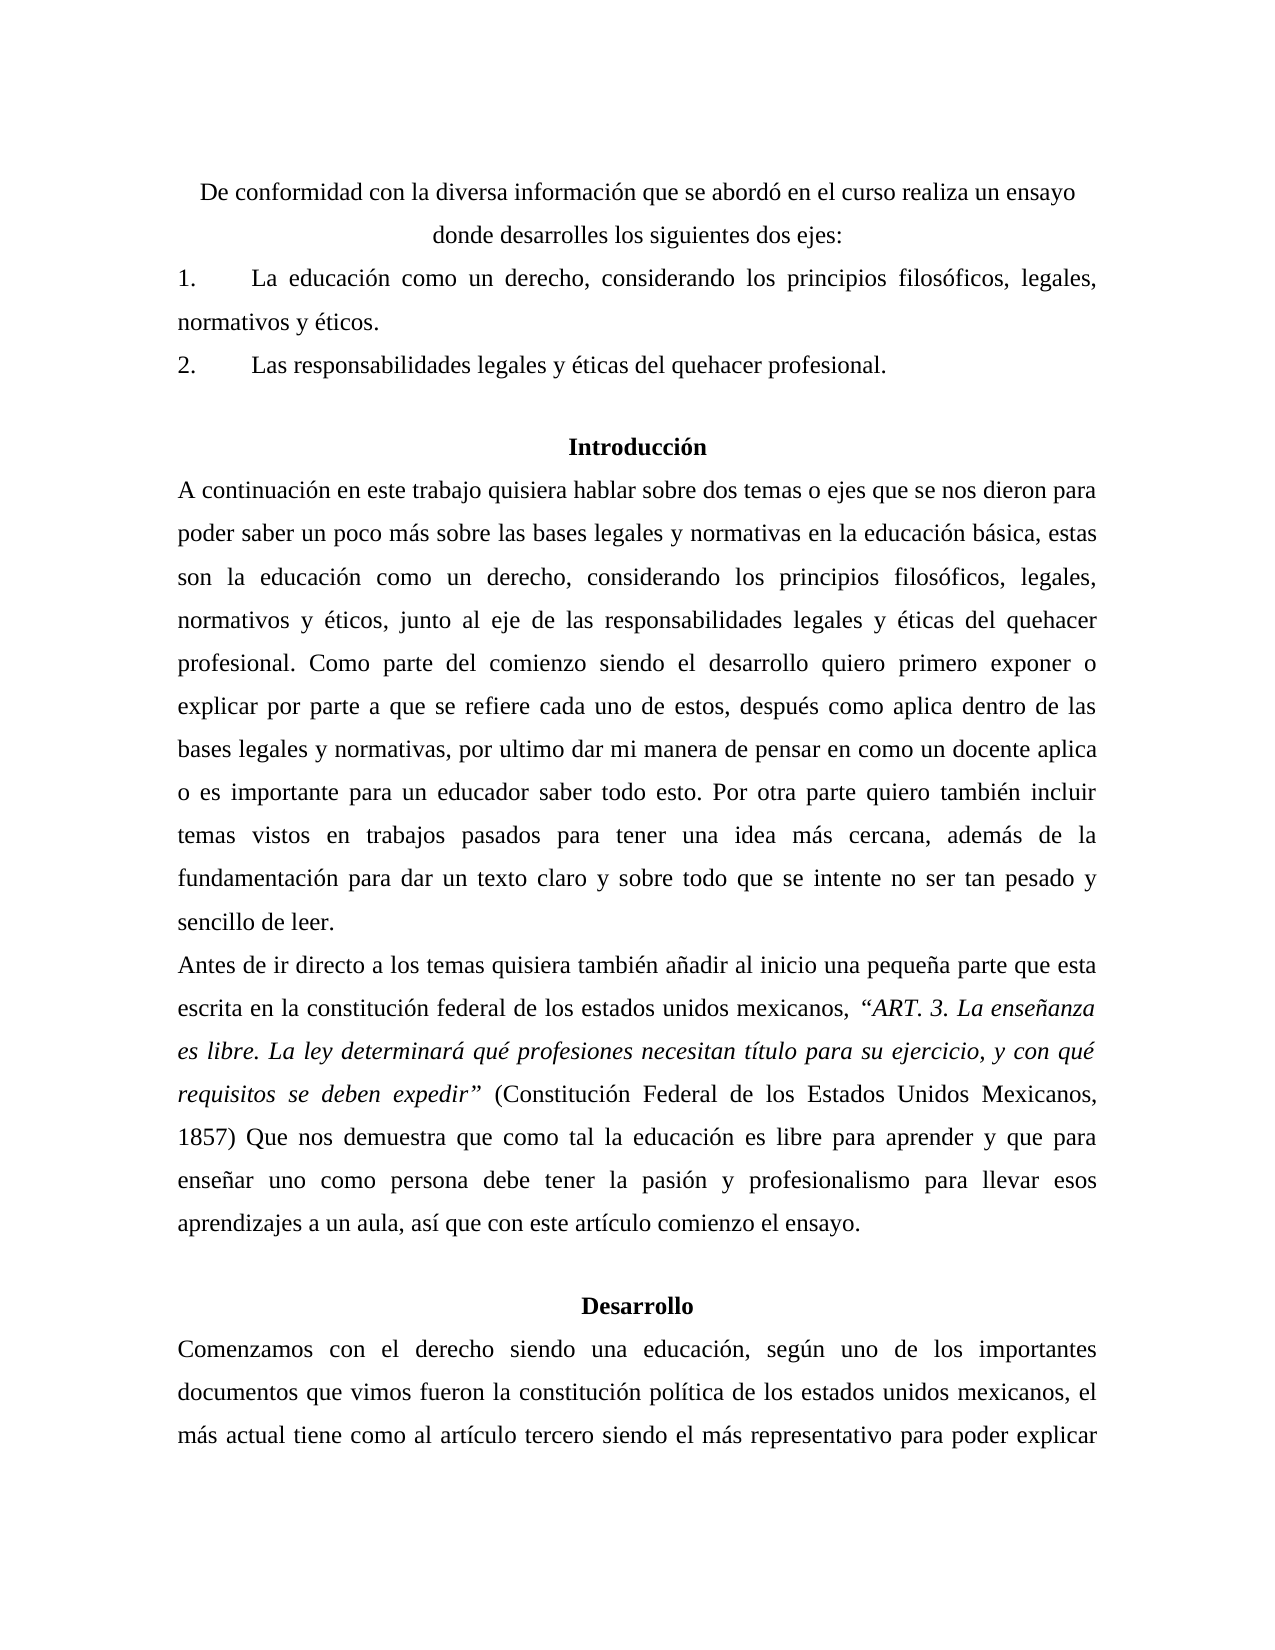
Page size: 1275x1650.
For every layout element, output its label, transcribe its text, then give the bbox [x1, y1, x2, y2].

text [177, 1334, 1098, 1449]
text 2. Las responsabilidades legales y éticas del quehacer profesional. [177, 350, 1098, 378]
text Introducción [177, 432, 1098, 461]
text Antes de ir directo a los temas quisiera también añadir al inicio una pequeña parte que esta escrita en la constitución federal de los estados unidos mexicanos, “ART. 3. La enseñanza es libre. La ley determinará qué profesiones necesitan título para su ejercicio, y con qué requisitos se deben expedir” Que nos demuestra que como tal la educación es libre para aprender y que para enseñar uno como persona debe tener la pasión y profesionalismo para llevar esos aprendizajes a un aula, así que con este artículo comienzo el ensayo. [177, 950, 1098, 1237]
text 1. La educación como un derecho, considerando los principios filosóficos, legales, normativos y éticos. [177, 263, 1098, 335]
text Desarrollo [177, 1291, 1098, 1320]
text De conformidad con la diversa información que se abordó en el curso realiza un ensayo donde desarrolles los siguientes dos ejes: [177, 177, 1098, 249]
text A continuación en este trabajo quisiera hablar sobre dos temas o ejes que se nos dieron para poder saber un poco más sobre las bases legales y normativas en la educación básica, estas son la educación como un derecho, considerando los principios filosóficos, legales, normativos y éticos, junto al eje de las responsabilidades legales y éticas del quehacer profesional. Como parte del comienzo siendo el desarrollo quiero primero exponer o explicar por parte a que se refiere cada uno de estos, después como aplica dentro de las bases legales y normativas, por ultimo dar mi manera de pensar en como un docente aplica o es importante para un educador saber todo esto. Por otra parte quiero también incluir temas vistos en trabajos pasados para tener una idea más cercana, además de la fundamentación para dar un texto claro y sobre todo que se intente no ser tan pesado y sencillo de leer. [177, 475, 1098, 935]
